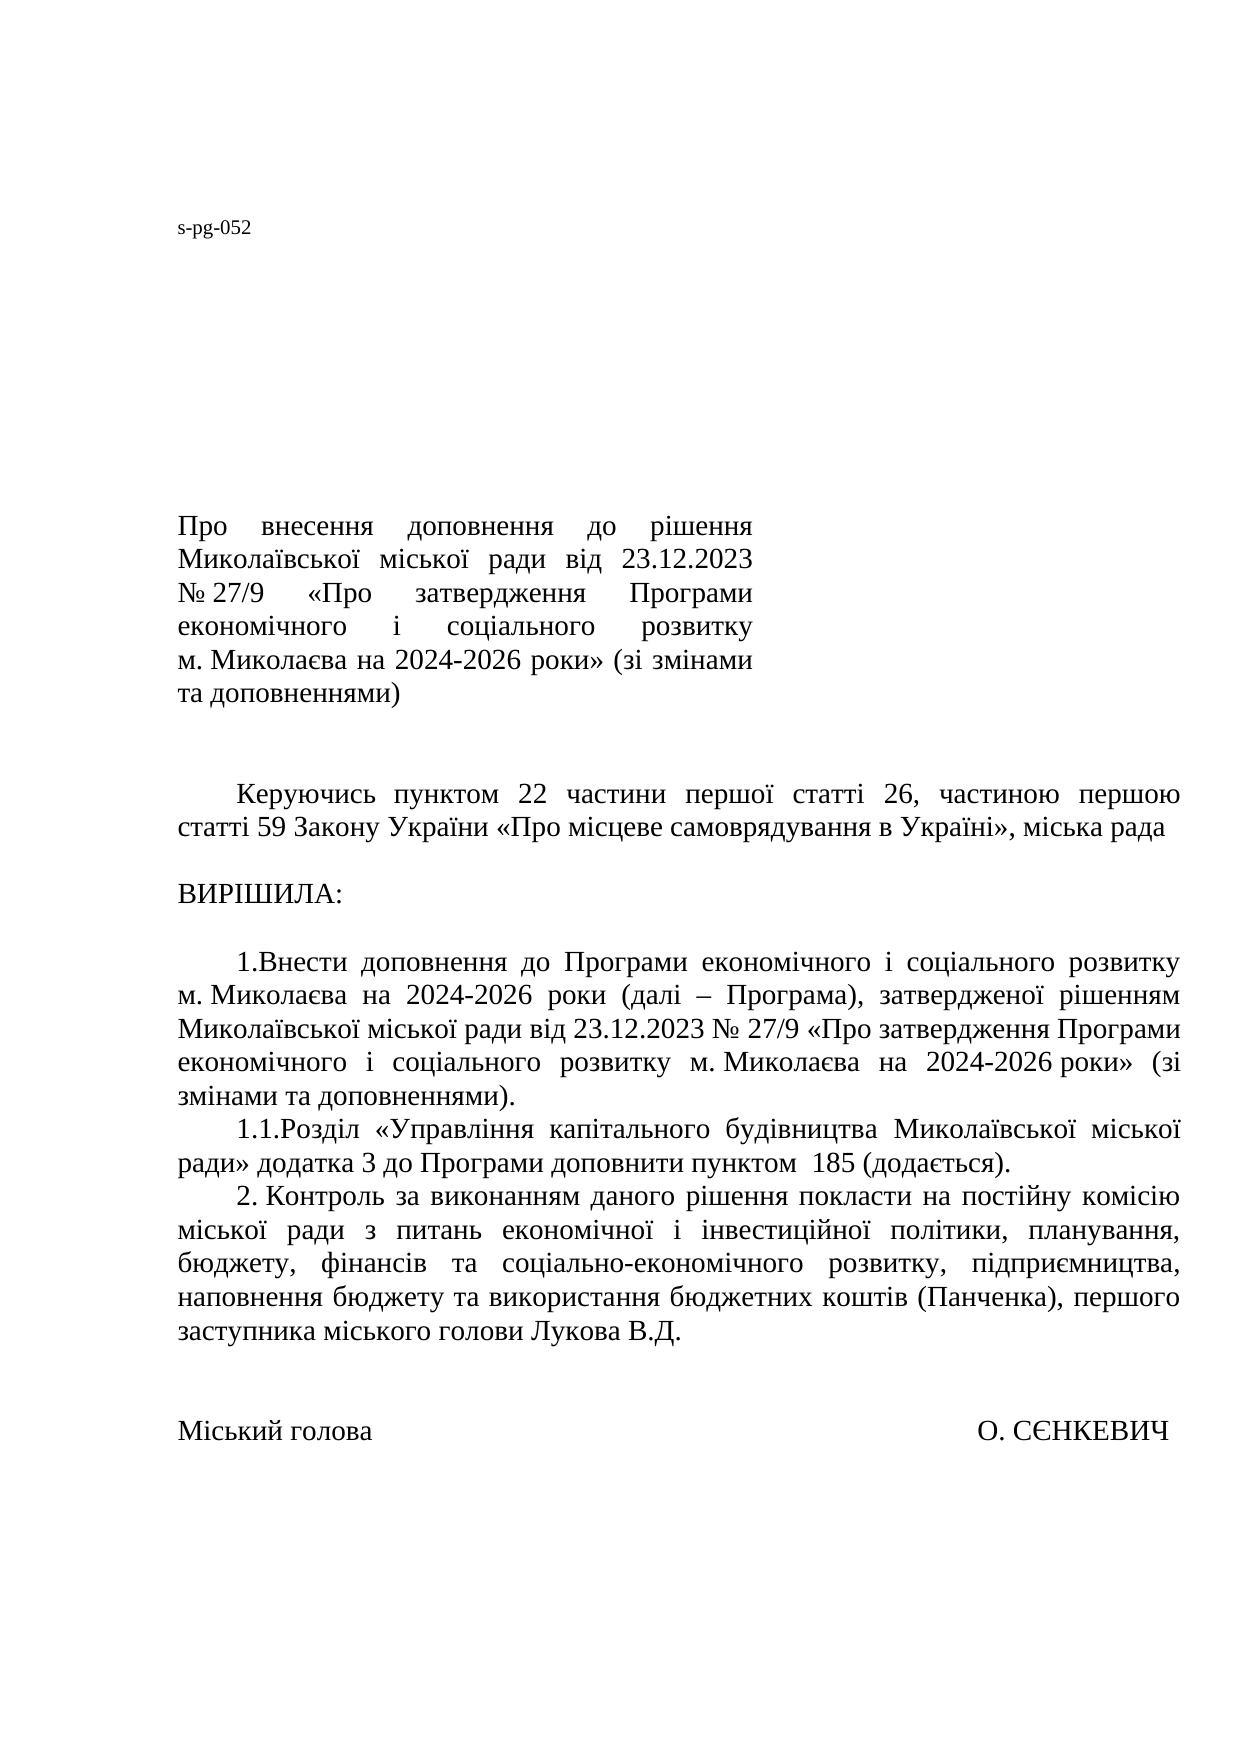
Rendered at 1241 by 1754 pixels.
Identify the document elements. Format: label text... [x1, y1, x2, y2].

text s-pg-052 [177, 215, 1181, 239]
text Про внесення доповнення до рішення Миколаївської міської ради від 23.12.2023 № 27/9 «Про затвердження Програми економічного і соціального розвитку м. Миколаєва на 2024-2026 роки» (зі змінами та доповненнями) [177, 508, 753, 709]
text Керуючись пунктом 22 частини першої статті 26, частиною першою статті 59 Закону України «Про місцеве самоврядування в Україні», міська рада [177, 776, 1181, 843]
text 1.Внести доповнення до Програми економічного і соціального розвитку м. Миколаєва на 2024-2026 роки (далі – Програма), затвердженої рішенням Миколаївської міської ради від 23.12.2023 № 27/9 «Про затвердження Програми економічного і соціального розвитку м. Миколаєва на 2024-2026 роки» (зі змінами та доповненнями). [177, 944, 1181, 1111]
text 1.1.Розділ «Управління капітального будівництва Миколаївської міської ради» додатка 3 до Програми доповнити пунктом 185 (додається). [177, 1111, 1181, 1178]
text 2. Контроль за виконанням даного рішення покласти на постійну комісію міської ради з питань економічної і інвестиційної політики, планування, бюджету, фінансів та соціально-економічного розвитку, підприємництва, наповнення бюджету та використання бюджетних коштів (Панченка), першого заступника міського голови Лукова В.Д. [177, 1178, 1181, 1346]
text Міський голова О. СЄНКЕВИЧ [177, 1413, 1181, 1447]
text ВИРІШИЛА: [177, 877, 1181, 910]
